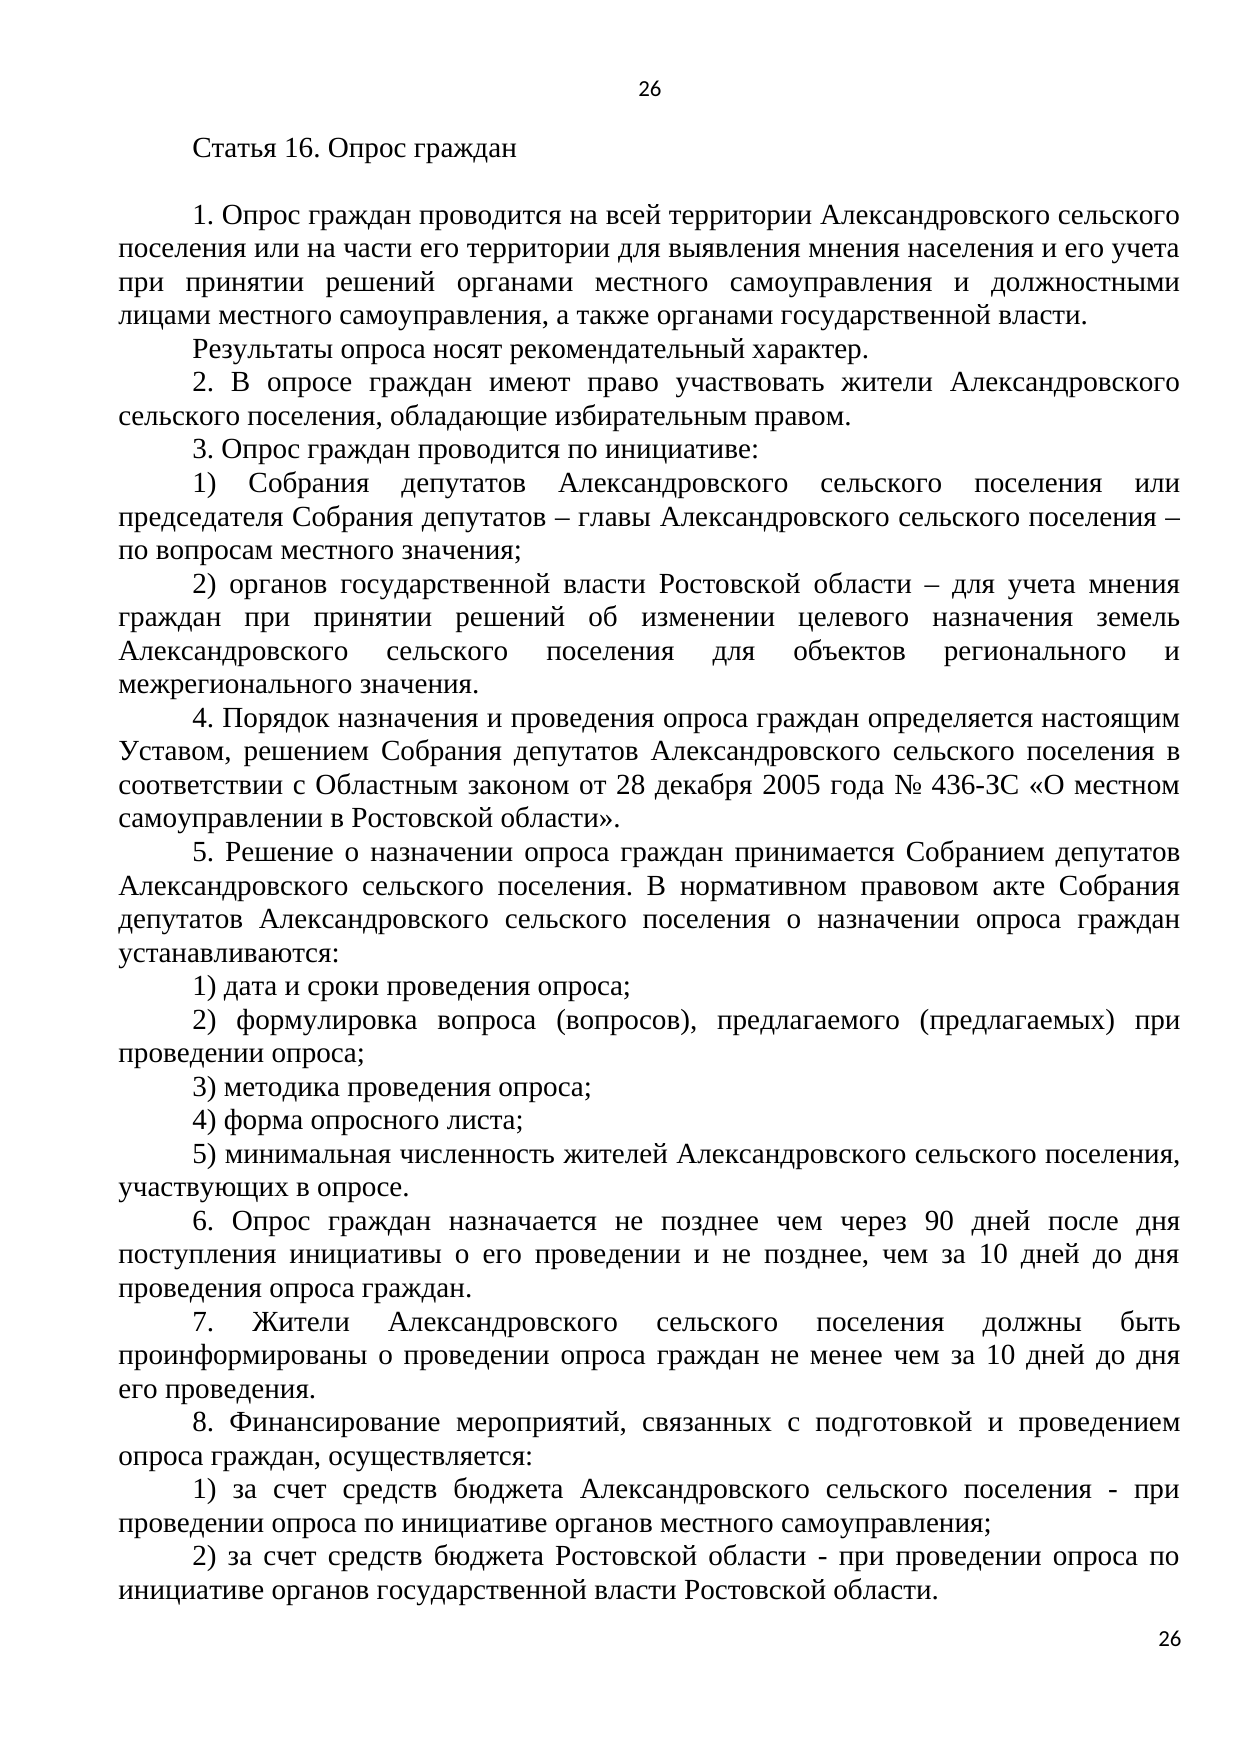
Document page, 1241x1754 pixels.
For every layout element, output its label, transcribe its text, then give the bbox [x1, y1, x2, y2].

text 5. Решение о назначении опроса граждан принимается Собранием депутатов Александровского сельского поселения. В нормативном правовом акте Собрания депутатов Александровского сельского поселения о назначении опроса граждан устанавливаются: [118, 834, 1181, 968]
text 6. Опрос граждан назначается не позднее чем через 90 дней после дня поступления инициативы о его проведении и не позднее, чем за 10 дней до дня проведения опроса граждан. [118, 1203, 1181, 1304]
text 8. Финансирование мероприятий, связанных с подготовкой и проведением опроса граждан, осуществляется: [118, 1404, 1181, 1471]
text 2) органов государственной власти Ростовской области – для учета мнения граждан при принятии решений об изменении целевого назначения земель Александровского сельского поселения для объектов регионального и межрегионального значения. [118, 566, 1181, 700]
text 2. В опросе граждан имеют право участвовать жители Александровского сельского поселения, обладающие избирательным правом. [118, 364, 1181, 432]
text 5) минимальная численность жителей Александровского сельского поселения, участвующих в опросе. [118, 1136, 1181, 1203]
text 2) формулировка вопроса (вопросов), предлагаемого (предлагаемых) при проведении опроса; [118, 1002, 1181, 1069]
text 3. Опрос граждан проводится по инициативе: [118, 432, 1181, 465]
text 1) дата и сроки проведения опроса; [118, 968, 1181, 1002]
text 2) за счет средств бюджета Ростовской области - при проведении опроса по инициативе органов государственной власти Ростовской области. [118, 1538, 1181, 1606]
text Статья 16. Опрос граждан [118, 130, 1181, 163]
text 3) методика проведения опроса; [118, 1069, 1181, 1102]
text 4) форма опросного листа; [118, 1102, 1181, 1136]
text 1) за счет средств бюджета Александровского сельского поселения - при проведении опроса по инициативе органов местного самоуправления; [118, 1471, 1181, 1538]
text Результаты опроса носят рекомендательный характер. [118, 331, 1181, 364]
text 7. Жители Александровского сельского поселения должны быть проинформированы о проведении опроса граждан не менее чем за 10 дней до дня его проведения. [118, 1304, 1181, 1404]
text 1) Собрания депутатов Александровского сельского поселения или председателя Собрания депутатов – главы Александровского сельского поселения – по вопросам местного значения; [118, 465, 1181, 566]
text 1. Опрос граждан проводится на всей территории Александровского сельского поселения или на части его территории для выявления мнения населения и его учета при принятии решений органами местного самоуправления и должностными лицами местного самоуправления, а также органами государственной власти. [118, 197, 1181, 331]
text 4. Порядок назначения и проведения опроса граждан определяется настоящим Уставом, решением Собрания депутатов Александровского сельского поселения в соответствии с Областным законом от 28 декабря 2005 года № 436-ЗС «О местном самоуправлении в Ростовской области». [118, 700, 1181, 834]
